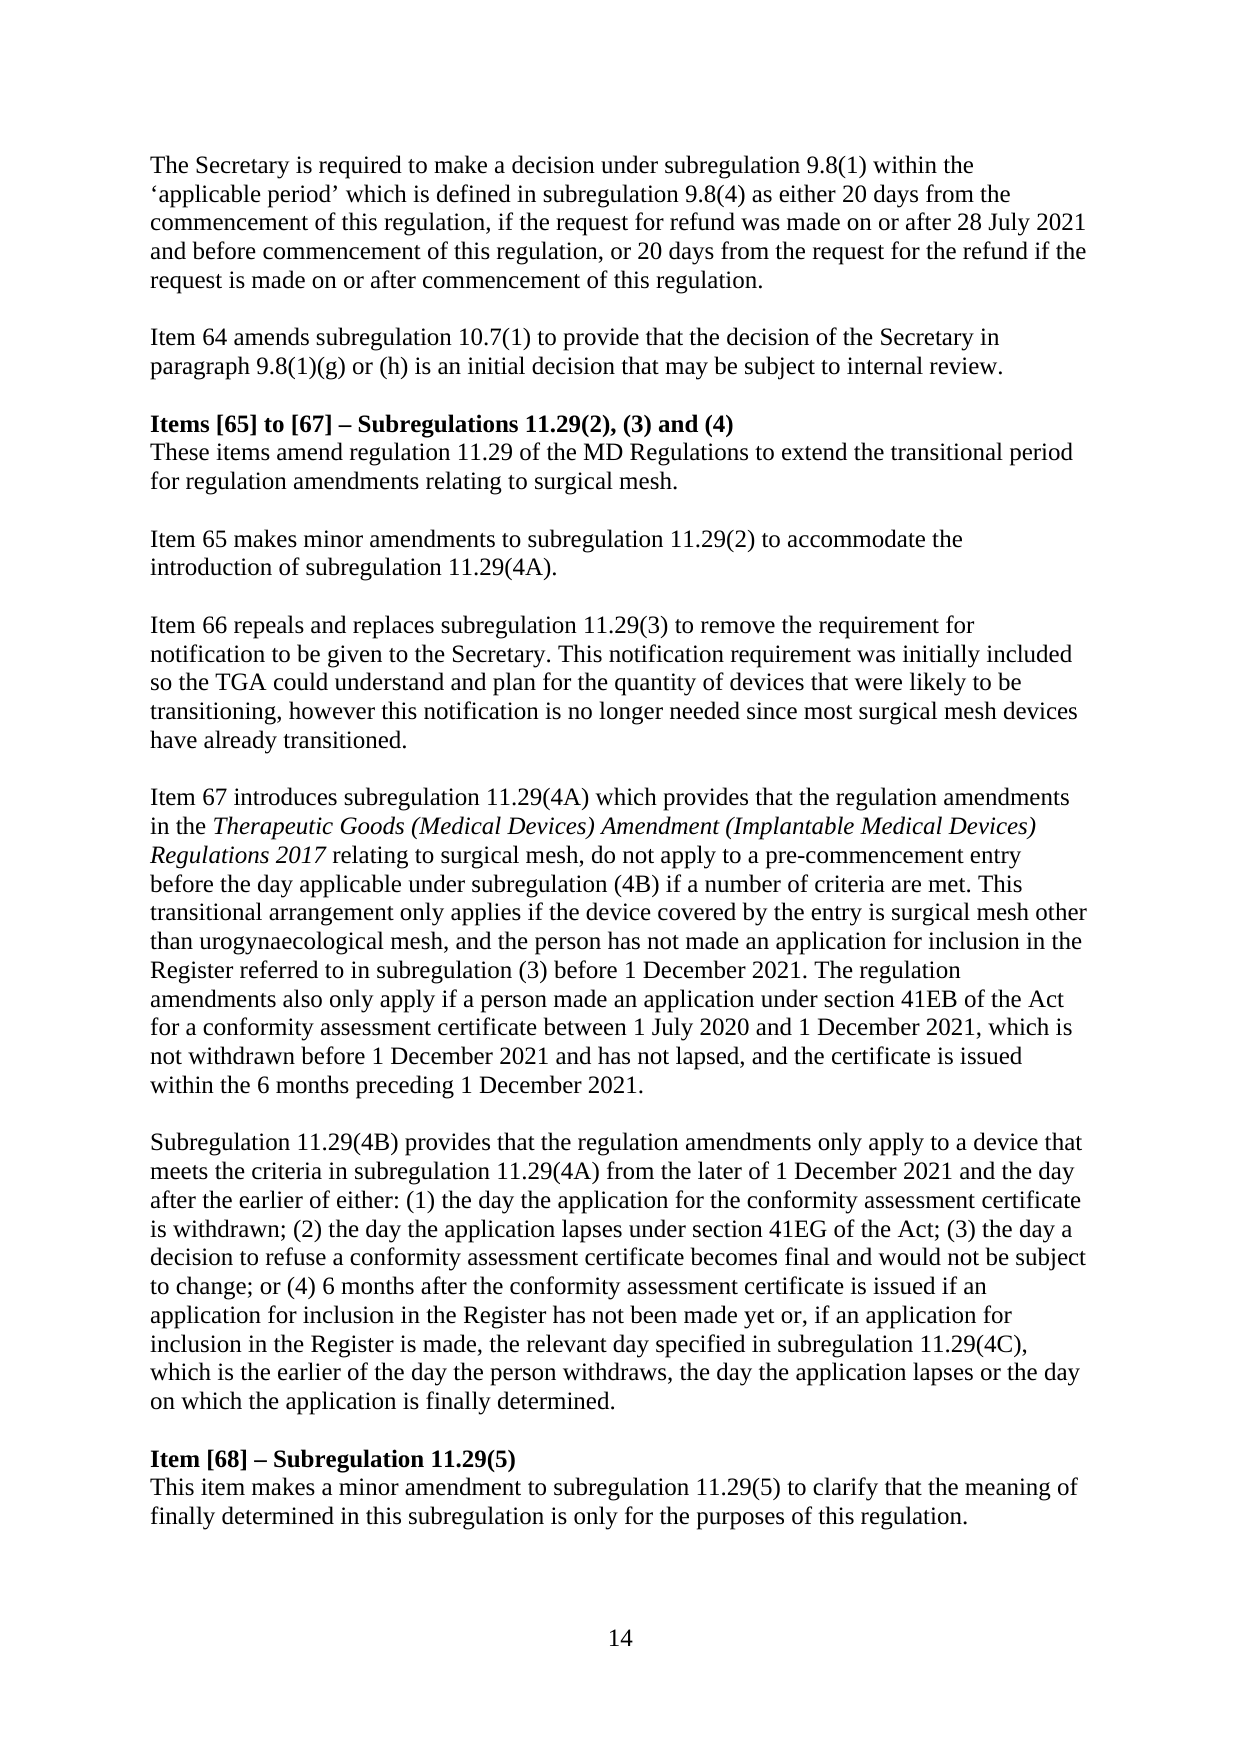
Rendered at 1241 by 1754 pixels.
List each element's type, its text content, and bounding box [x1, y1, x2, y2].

text Item [68] – Subregulation 11.29(5) [150, 1444, 1090, 1472]
text The Secretary is required to make a decision under subregulation 9.8(1) within the ‘applicable period’ which is defined in subregulation 9.8(4) as either 20 days from the commencement of this regulation, if the request for refund was made on or after 28 July 2021 and before commencement of this regulation, or 20 days from the request for the refund if the request is made on or after commencement of this regulation. [150, 150, 1090, 294]
text Item 65 makes minor amendments to subregulation 11.29(2) to accommodate the introduction of subregulation 11.29(4A). [150, 524, 1090, 581]
text Item 67 introduces subregulation 11.29(4A) which provides that the regulation amendments in the Therapeutic Goods (Medical Devices) Amendment (Implantable Medical Devices) Regulations 2017 relating to surgical mesh, do not apply to a pre-commencement entry before the day applicable under subregulation (4B) if a number of criteria are met. This transitional arrangement only applies if the device covered by the entry is surgical mesh other than urogynaecological mesh, and the person has not made an application for inclusion in the Register referred to in subregulation (3) before 1 December 2021. The regulation amendments also only apply if a person made an application under section 41EB of the Act for a conformity assessment certificate between 1 July 2020 and 1 December 2021, which is not withdrawn before 1 December 2021 and has not lapsed, and the certificate is issued within the 6 months preceding 1 December 2021. [150, 782, 1090, 1099]
text Subregulation 11.29(4B) provides that the regulation amendments only apply to a device that meets the criteria in subregulation 11.29(4A) from the later of 1 December 2021 and the day after the earlier of either: (1) the day the application for the conformity assessment certificate is withdrawn; (2) the day the application lapses under section 41EG of the Act; (3) the day a decision to refuse a conformity assessment certificate becomes final and would not be subject to change; or (4) 6 months after the conformity assessment certificate is issued if an application for inclusion in the Register has not been made yet or, if an application for inclusion in the Register is made, the relevant day specified in subregulation 11.29(4C), which is the earlier of the day the person withdraws, the day the application lapses or the day on which the application is finally determined. [150, 1127, 1090, 1415]
text Item 66 repeals and replaces subregulation 11.29(3) to remove the requirement for notification to be given to the Secretary. This notification requirement was initially included so the TGA could understand and plan for the quantity of devices that were likely to be transitioning, however this notification is no longer needed since most surgical mesh devices have already transitioned. [150, 610, 1090, 754]
text Item 64 amends subregulation 10.7(1) to provide that the decision of the Secretary in paragraph 9.8(1)(g) or (h) is an initial decision that may be subject to internal review. [150, 322, 1090, 380]
text Items [65] to [67] – Subregulations 11.29(2), (3) and (4) [150, 409, 1090, 437]
text This item makes a minor amendment to subregulation 11.29(5) to clarify that the meaning of finally determined in this subregulation is only for the purposes of this regulation. [150, 1472, 1090, 1530]
text These items amend regulation 11.29 of the MD Regulations to extend the transitional period for regulation amendments relating to surgical mesh. [150, 437, 1090, 495]
